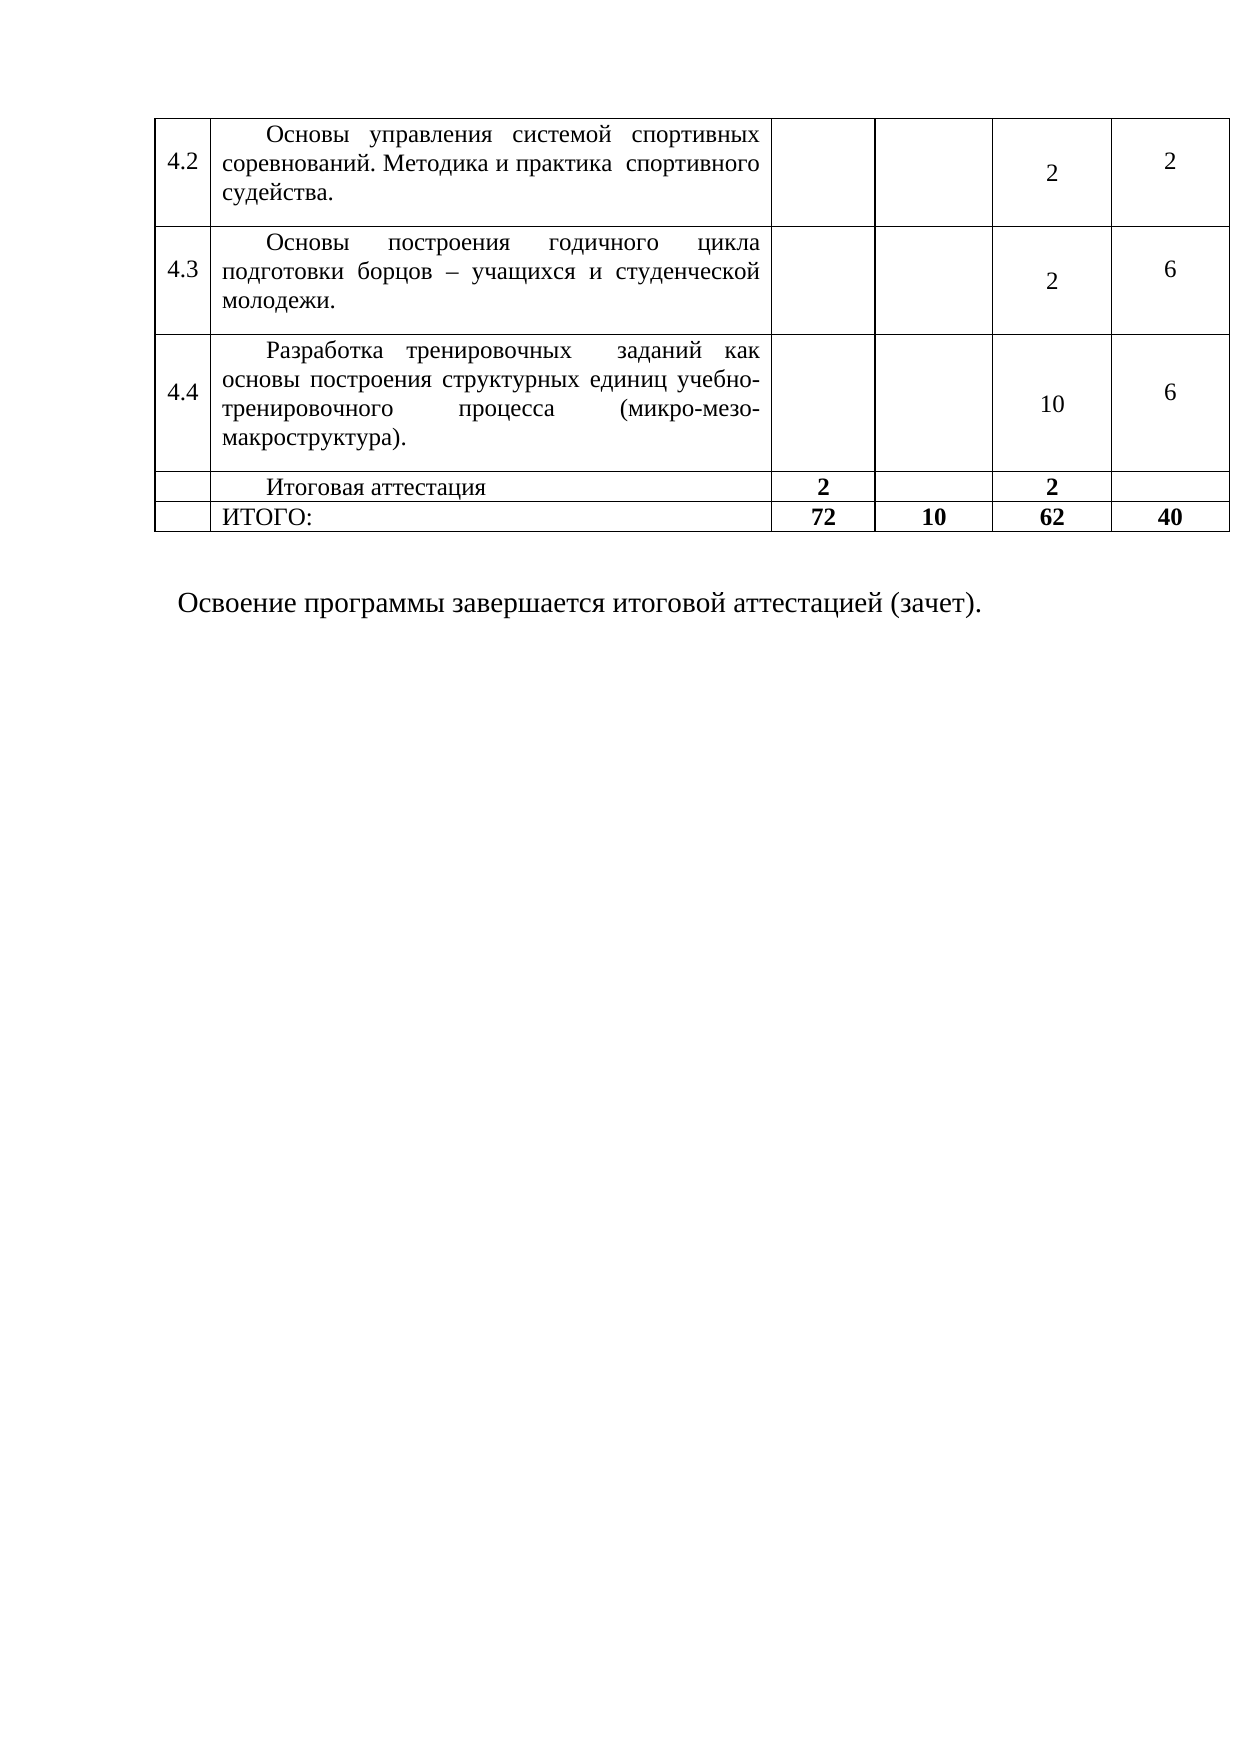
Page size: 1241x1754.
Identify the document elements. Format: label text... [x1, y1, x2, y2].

table_cell ИТОГО: [211, 502, 771, 531]
table_cell [156, 472, 210, 501]
text Освоение программы завершается итоговой аттестацией (зачет). [177, 585, 1152, 618]
table_cell Итоговая аттестация [211, 472, 771, 501]
table_cell [156, 502, 210, 531]
table_cell 2 [772, 472, 874, 501]
table_cell 10 [876, 502, 992, 531]
table_cell [772, 119, 874, 226]
table_cell [876, 119, 992, 226]
table_cell 4.3 [156, 227, 210, 334]
table_cell 2 [993, 119, 1111, 226]
table_cell [876, 335, 992, 471]
table_cell 2 [1112, 119, 1229, 226]
table_cell 62 [993, 502, 1111, 531]
table_cell 4.4 [156, 335, 210, 471]
table_cell 4.2 [156, 119, 210, 226]
table_cell 40 [1112, 502, 1229, 531]
table_cell [772, 335, 874, 471]
table_cell 2 [993, 227, 1111, 334]
table_cell 6 [1112, 227, 1229, 334]
table_cell Основы построения годичного цикла подготовки борцов – учащихся и студенческой молодежи. [211, 227, 771, 334]
table_cell Основы управления системой спортивных соревнований. Методика и практика спортивного судейства. [211, 119, 771, 226]
table_cell 10 [993, 335, 1111, 471]
table_cell [876, 472, 992, 501]
table_cell [1112, 472, 1229, 501]
table_cell 72 [772, 502, 874, 531]
table_cell 2 [993, 472, 1111, 501]
table_cell [876, 227, 992, 334]
table_cell 6 [1112, 335, 1229, 471]
table_cell Разработка тренировочных заданий как основы построения структурных единиц учебно-тренировочного процесса (микро-мезо-макроструктура). [211, 335, 771, 471]
table_cell [772, 227, 874, 334]
